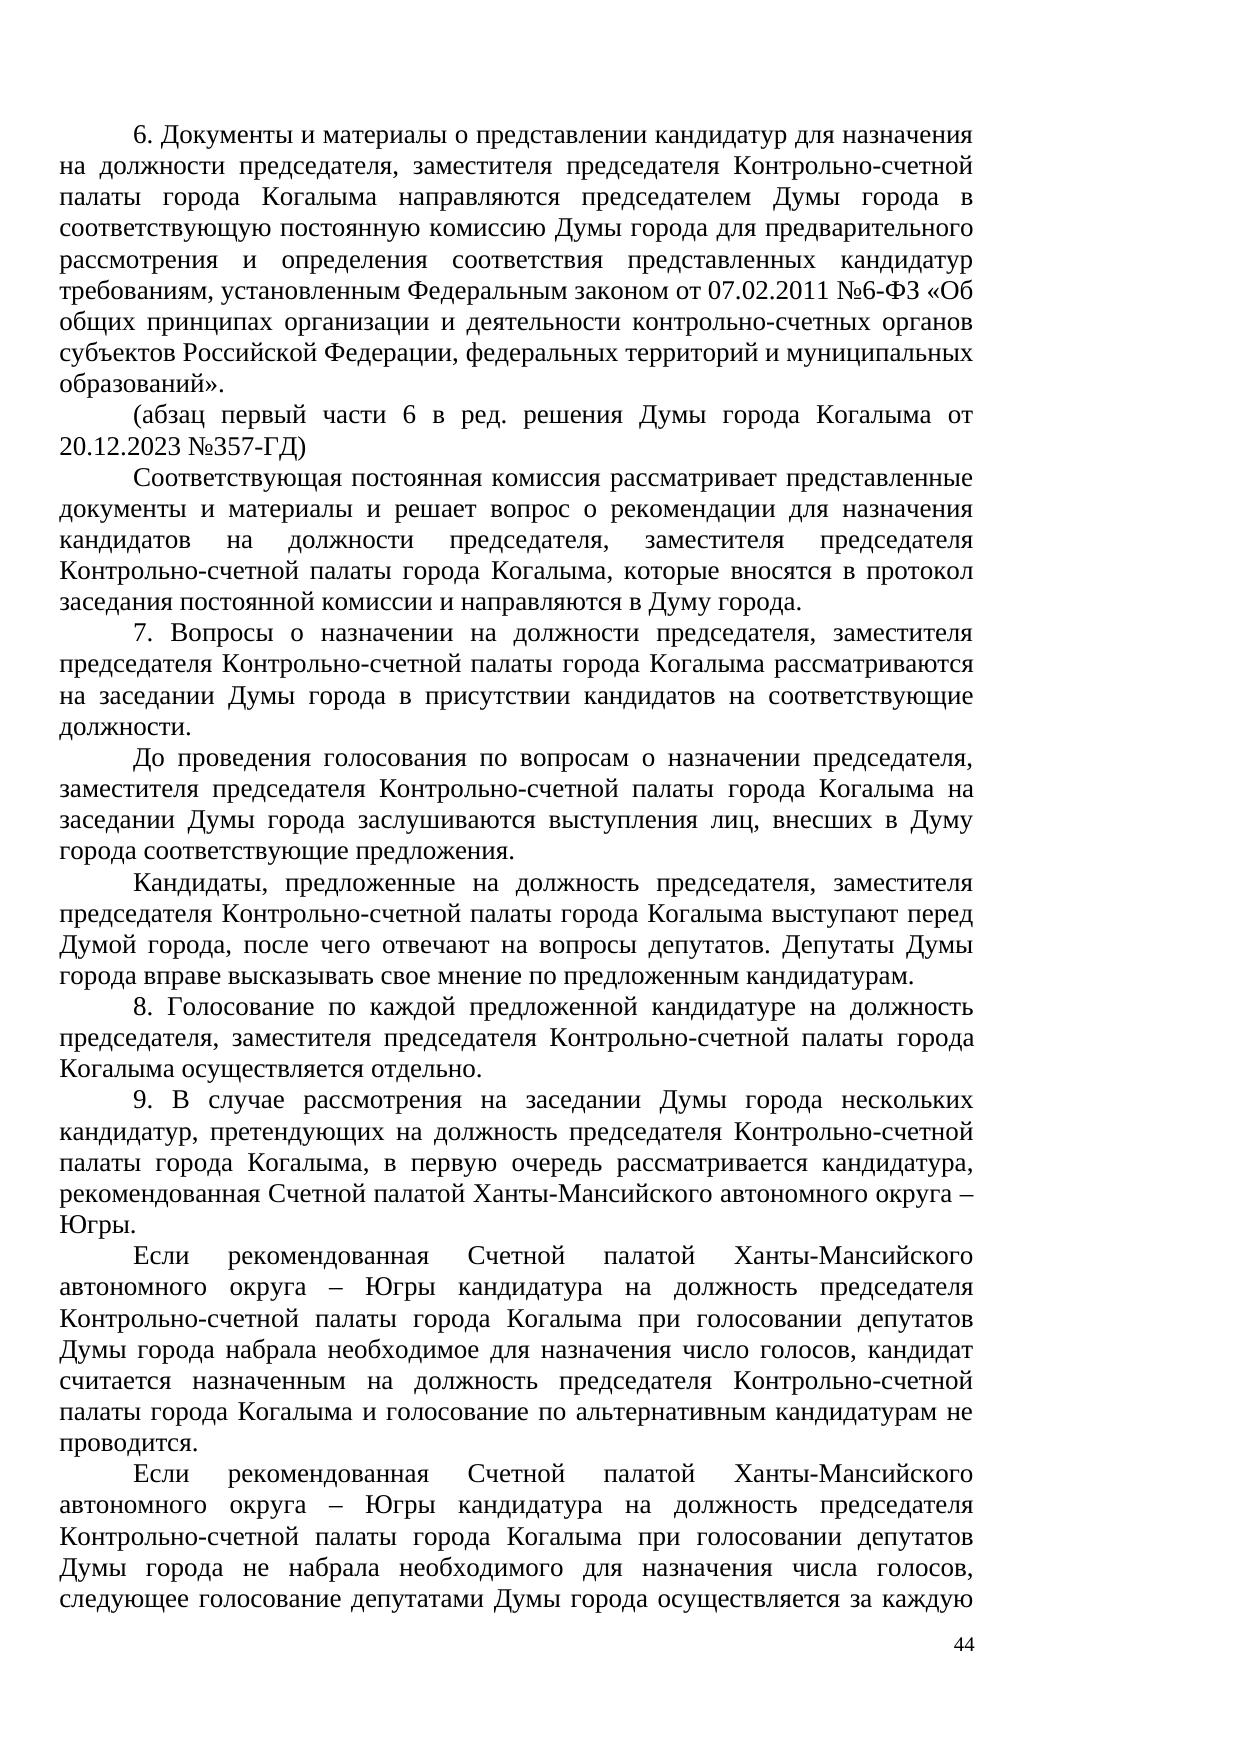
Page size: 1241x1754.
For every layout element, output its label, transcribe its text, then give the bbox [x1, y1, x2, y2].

text До проведения голосования по вопросам о назначении председателя, заместителя председателя Контрольно-счетной палаты города Когалыма на заседании Думы города заслушиваются выступления лиц, внесших в Думу города соответствующие предложения. [59, 741, 974, 866]
text Кандидаты, предложенные на должность председателя, заместителя председателя Контрольно-счетной палаты города Когалыма выступают перед Думой города, после чего отвечают на вопросы депутатов. Депутаты Думы города вправе высказывать свое мнение по предложенным кандидатурам. [59, 866, 974, 990]
text (абзац первый части 6 в ред. решения Думы города Когалыма от 20.12.2023 №357-ГД) [59, 398, 974, 461]
text Соответствующая постоянная комиссия рассматривает представленные документы и материалы и решает вопрос о рекомендации для назначения кандидатов на должности председателя, заместителя председателя Контрольно-счетной палаты города Когалыма, которые вносятся в протокол заседания постоянной комиссии и направляются в Думу города. [59, 461, 974, 616]
text 8. Голосование по каждой предложенной кандидатуре на должность председателя, заместителя председателя Контрольно-счетной палаты города Когалыма осуществляется отдельно. [59, 990, 974, 1084]
text 7. Вопросы о назначении на должности председателя, заместителя председателя Контрольно-счетной палаты города Когалыма рассматриваются на заседании Думы города в присутствии кандидатов на соответствующие должности. [59, 616, 974, 741]
text 6. Документы и материалы о представлении кандидатур для назначения на должности председателя, заместителя председателя Контрольно-счетной палаты города Когалыма направляются председателем Думы города в соответствующую постоянную комиссию Думы города для предварительного рассмотрения и определения соответствия представленных кандидатур требованиям, установленным Федеральным законом от 07.02.2011 №6-ФЗ «Об общих принципах организации и деятельности контрольно-счетных органов субъектов Российской Федерации, федеральных территорий и муниципальных образований». [59, 118, 974, 398]
text Если рекомендованная Счетной палатой Ханты-Мансийского автономного округа – Югры кандидатура на должность председателя Контрольно-счетной палаты города Когалыма при голосовании депутатов Думы города набрала необходимое для назначения число голосов, кандидат считается назначенным на должность председателя Контрольно-счетной палаты города Когалыма и голосование по альтернативным кандидатурам не проводится. [59, 1239, 974, 1457]
text 9. В случае рассмотрения на заседании Думы города нескольких кандидатур, претендующих на должность председателя Контрольно-счетной палаты города Когалыма, в первую очередь рассматривается кандидатура, рекомендованная Счетной палатой Ханты-Мансийского автономного округа – Югры. [59, 1084, 974, 1239]
